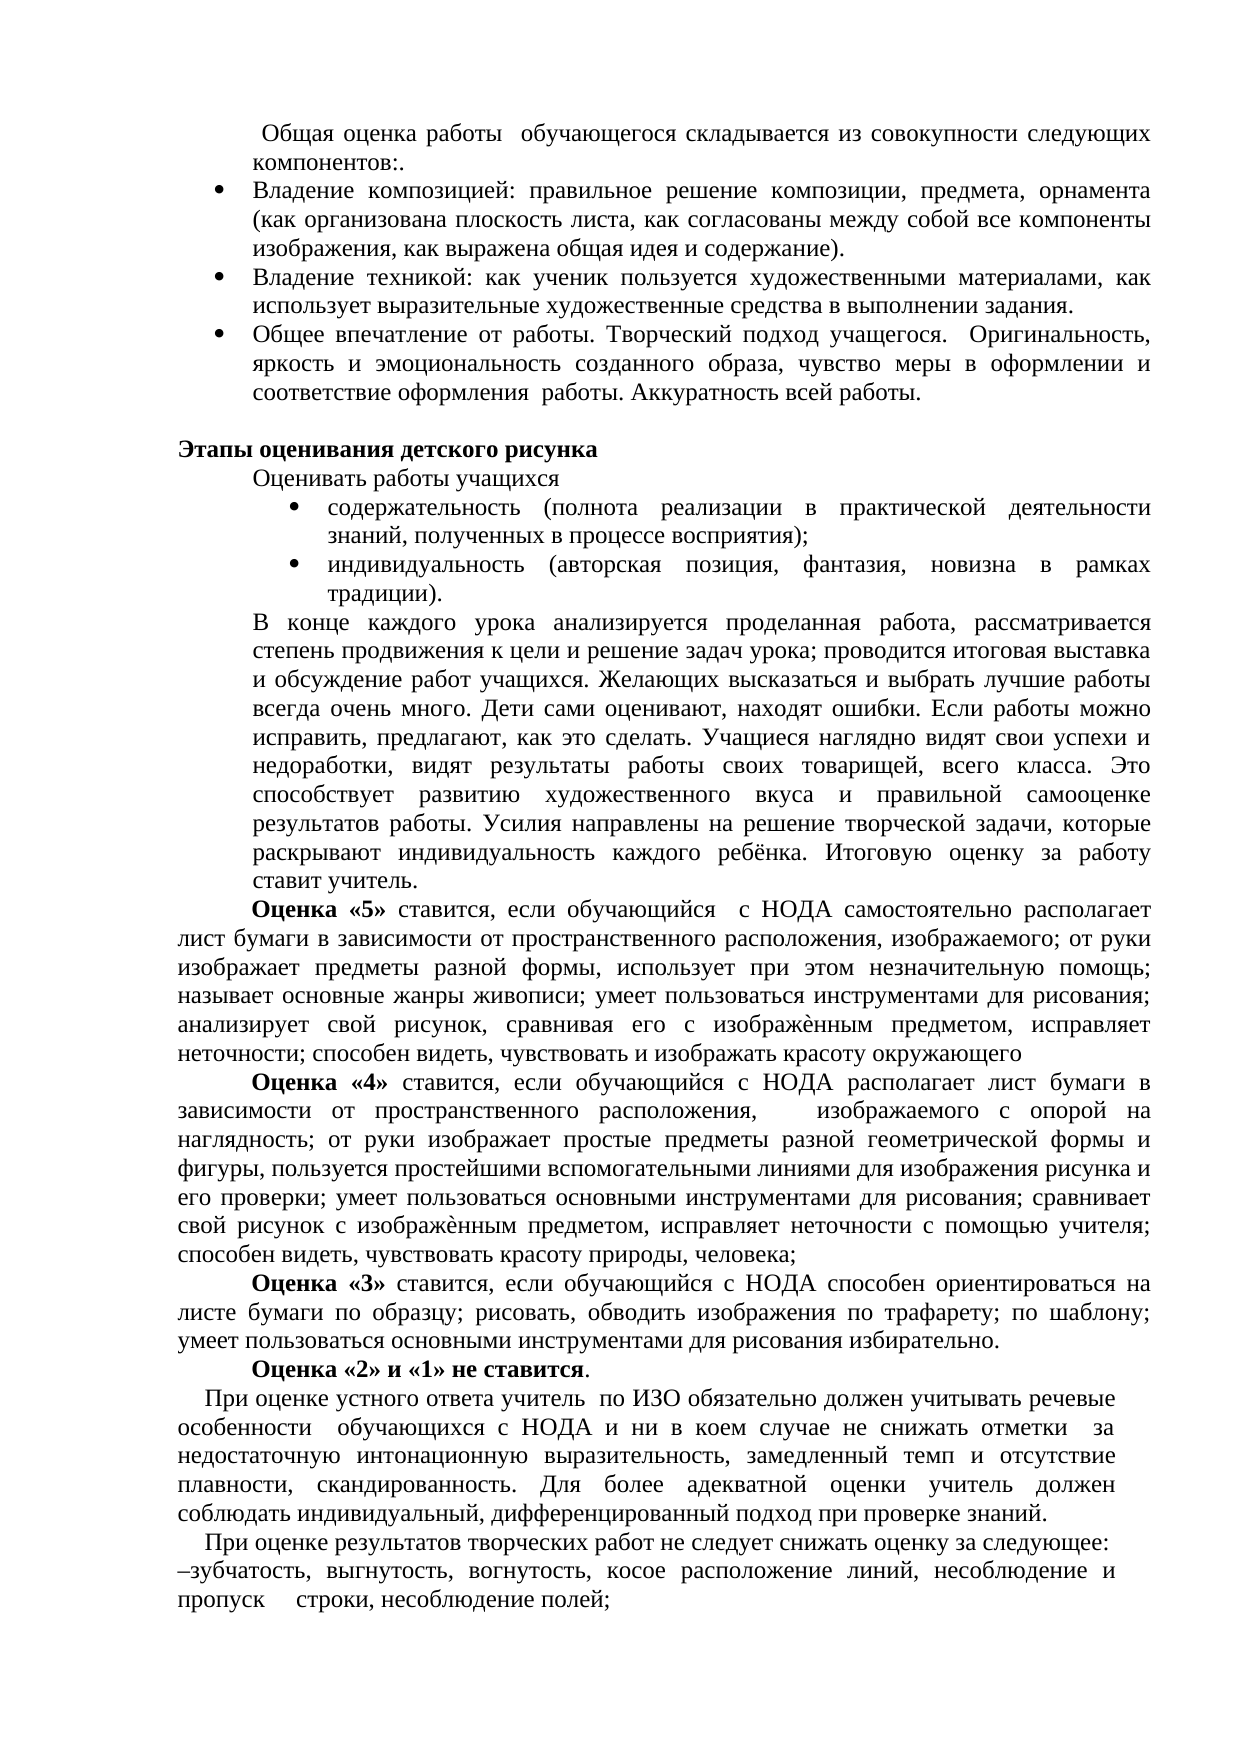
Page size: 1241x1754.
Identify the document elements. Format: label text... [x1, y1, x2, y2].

text При оценке результатов творческих работ не следует снижать оценку за следующее: [177, 1527, 1116, 1556]
list Владение техникой: как ученик пользуется художественными материалами, как использует выразительные художественные средства в выполнении задания. [215, 262, 1152, 319]
list Владение композицией: правильное решение композиции, предмета, орнамента (как организована плоскость листа, как согласованы между собой все компоненты изображения, как выражена общая идея и содержание). [215, 176, 1152, 262]
text –зубчатость, выгнутость, вогнутость, косое расположение линий, несоблюдение и пропуск строки, несоблюдение полей; [177, 1556, 1116, 1613]
text Оценка «4» ставится, если обучающийся с НОДА располагает лист бумаги в зависимости от пространственного расположения, изображаемого с опорой на наглядность; от руки изображает простые предметы разной геометрической формы и фигуры, пользуется простейшими вспомогательными линиями для изображения рисунка и его проверки; умеет пользоваться основными инструментами для рисования; сравнивает свой рисунок с изображѐнным предметом, исправляет неточности с помощью учителя; способен видеть, чувствовать красоту природы, человека; [177, 1067, 1152, 1268]
text Оценка «3» ставится, если обучающийся с НОДА способен ориентироваться на листе бумаги по образцу; рисовать, обводить изображения по трафарету; по шаблону; умеет пользоваться основными инструментами для рисования избирательно. [177, 1268, 1152, 1354]
text Оценивать работы учащихся [252, 463, 1152, 492]
text Оценка «5» ставится, если обучающийся с НОДА самостоятельно располагает лист бумаги в зависимости от пространственного расположения, изображаемого; от руки изображает предметы разной формы, использует при этом незначительную помощь; называет основные жанры живописи; умеет пользоваться инструментами для рисования; анализирует свой рисунок, сравнивая его с изображѐнным предметом, исправляет неточности; способен видеть, чувствовать и изображать красоту окружающего [177, 894, 1152, 1067]
text В конце каждого урока анализируется проделанная работа, рассматривается степень продвижения к цели и решение задач урока; проводится итоговая выставка и обсуждение работ учащихся. Желающих высказаться и выбрать лучшие работы всегда очень много. Дети сами оценивают, находят ошибки. Если работы можно исправить, предлагают, как это сделать. Учащиеся наглядно видят свои успехи и недоработки, видят результаты работы своих товарищей, всего класса. Это способствует развитию художественного вкуса и правильной самооценке результатов работы. Усилия направлены на решение творческой задачи, которые раскрывают индивидуальность каждого ребёнка. Итоговую оценку за работу ставит учитель. [252, 607, 1152, 894]
list содержательность (полнота реализации в практической деятельности знаний, полученных в процессе восприятия); [290, 492, 1152, 549]
text Оценка «2» и «1» не ставится. [177, 1354, 1152, 1383]
text При оценке устного ответа учитель по ИЗО обязательно должен учитывать речевые особенности обучающихся с НОДА и ни в коем случае не снижать отметки за недостаточную интонационную выразительность, замедленный темп и отсутствие плавности, скандированность. Для более адекватной оценки учитель должен соблюдать индивидуальный, дифференцированный подход при проверке знаний. [177, 1383, 1116, 1527]
text Общая оценка работы обучающегося складывается из совокупности следующих компонентов:. [252, 118, 1152, 176]
text Этапы оценивания детского рисунка [177, 434, 1152, 463]
list Общее впечатление от работы. Творческий подход учащегося. Оригинальность, яркость и эмоциональность созданного образа, чувство меры в оформлении и соответствие оформления работы. Аккуратность всей работы. [215, 319, 1152, 406]
list индивидуальность (авторская позиция, фантазия, новизна в рамках традиции). [290, 549, 1152, 607]
